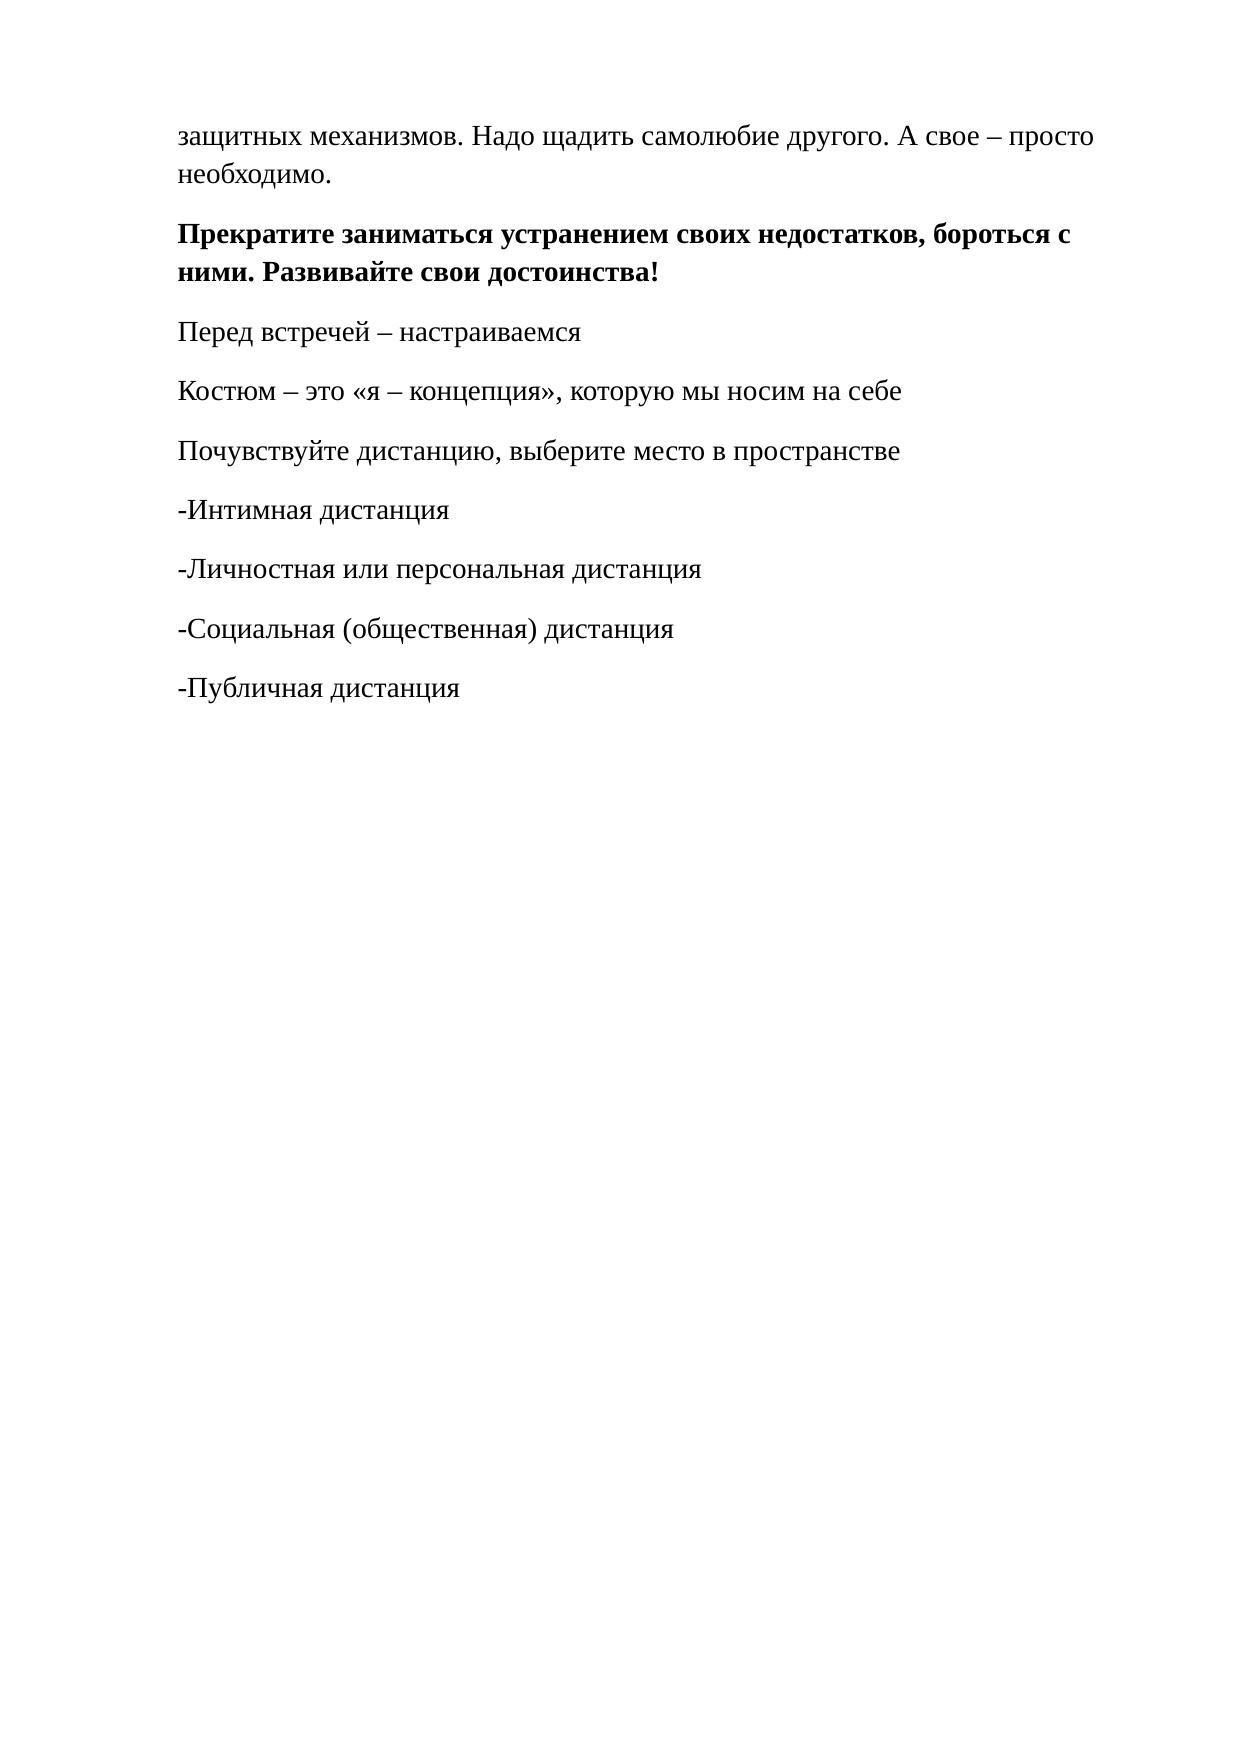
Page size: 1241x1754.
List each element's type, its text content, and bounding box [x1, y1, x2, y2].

text -Личностная или персональная дистанция [177, 551, 1152, 585]
text Костюм – это «я – концепция», которую мы носим на себе [177, 373, 1152, 407]
text -Социальная (общественная) дистанция [177, 611, 1152, 644]
text -Публичная дистанция [177, 670, 1152, 704]
text -Интимная дистанция [177, 492, 1152, 526]
text Перед встречей – настраиваемся [177, 314, 1152, 347]
text Прекратите заниматься устранением своих недостатков, бороться с ними. Развивайте свои достоинства! [177, 216, 1152, 288]
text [177, 118, 1152, 190]
text Почувствуйте дистанцию, выберите место в пространстве [177, 433, 1152, 466]
